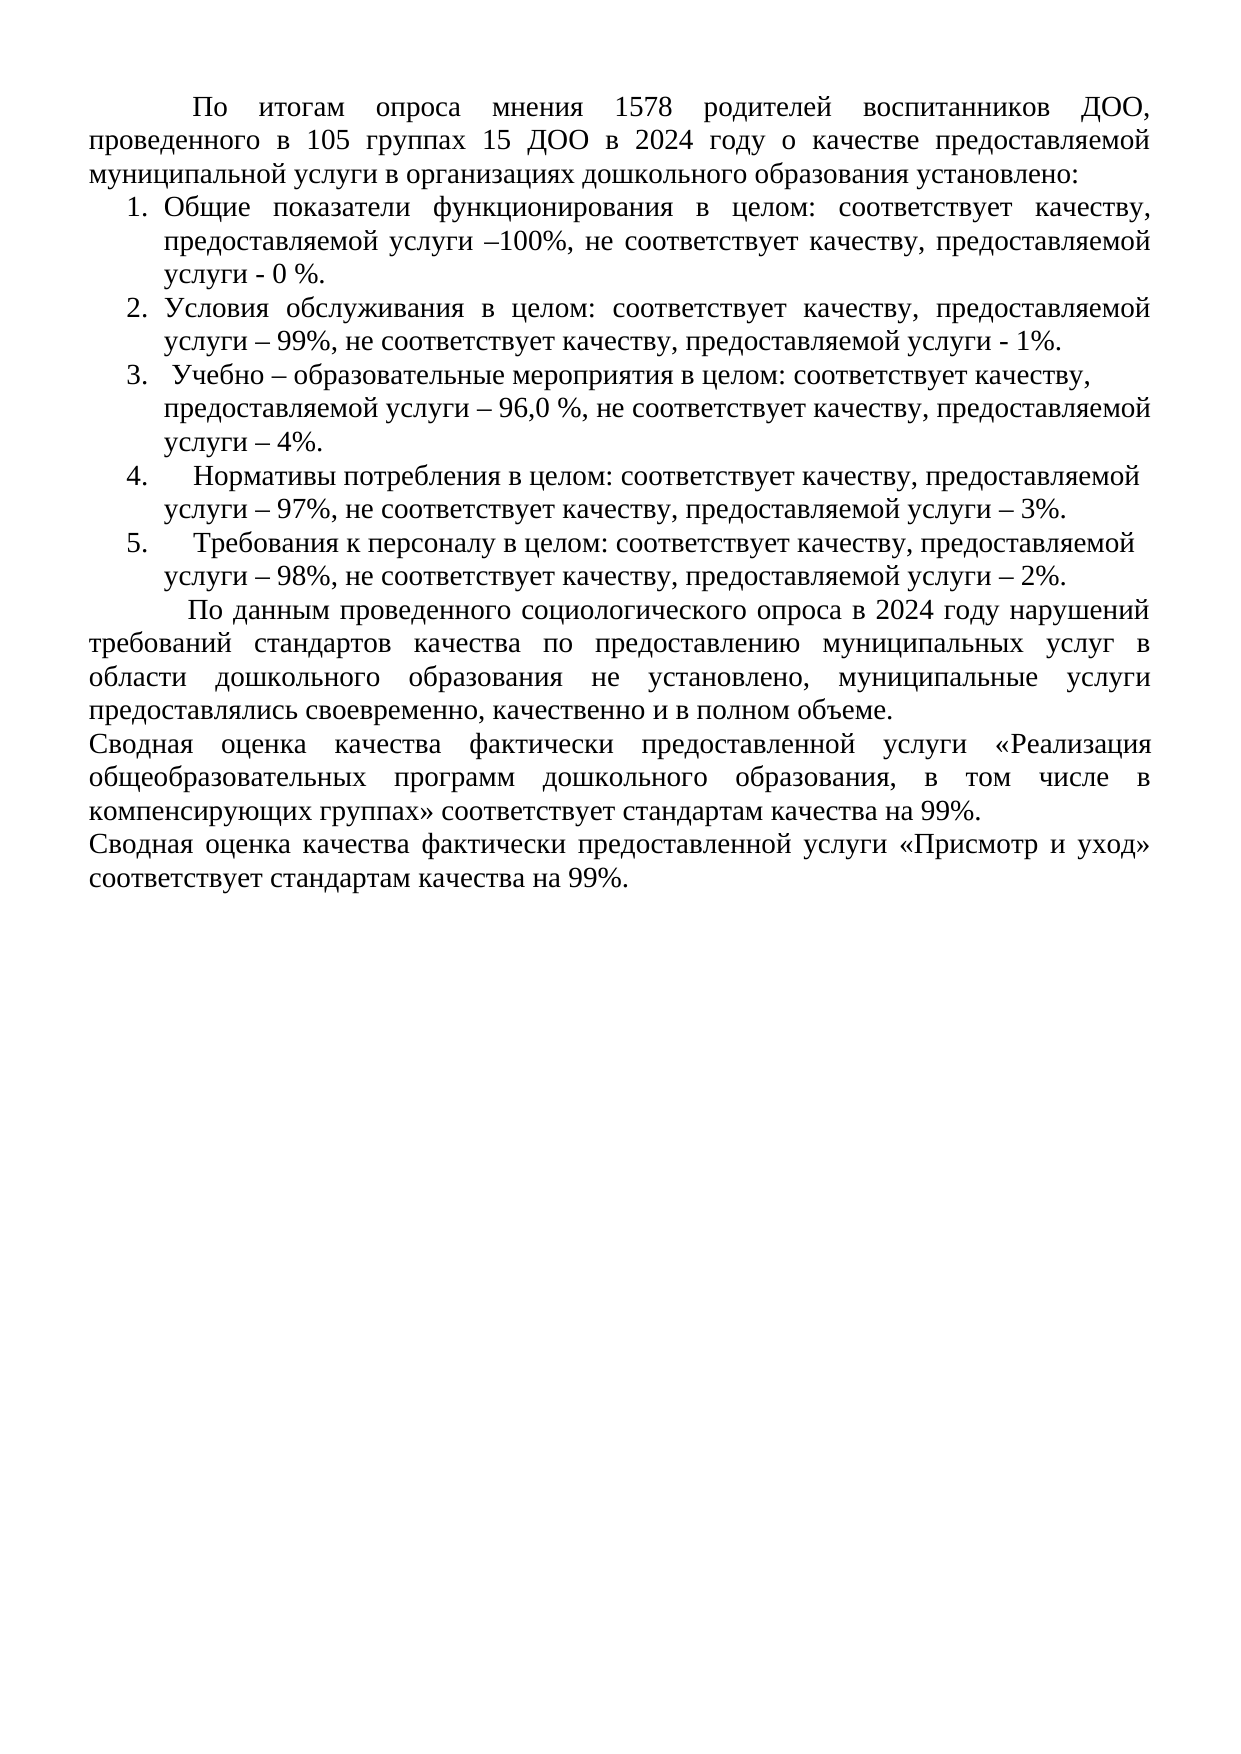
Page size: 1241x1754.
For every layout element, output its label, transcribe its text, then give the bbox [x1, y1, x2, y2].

text Сводная оценка качества фактически предоставленной услуги «Присмотр и уход» соответствует стандартам качества на 99%. [89, 827, 1152, 894]
list Нормативы потребления в целом: соответствует качеству, предоставляемой услуги – 97%, не соответствует качеству, предоставляемой услуги – 3%. [126, 458, 1152, 525]
text Сводная оценка качества фактически предоставленной услуги «Реализация общеобразовательных программ дошкольного образования, в том числе в компенсирующих группах» соответствует стандартам качества на 99%. [89, 726, 1152, 827]
text По данным проведенного социологического опроса в 2024 году нарушений требований стандартов качества по предоставлению муниципальных услуг в области дошкольного образования не установлено, муниципальные услуги предоставлялись своевременно, качественно и в полном объеме. [89, 592, 1152, 726]
list Учебно – образовательные мероприятия в целом: соответствует качеству, предоставляемой услуги – 96,0 %, не соответствует качеству, предоставляемой услуги – 4%. [126, 357, 1152, 458]
list Общие показатели функционирования в целом: соответствует качеству, предоставляемой услуги –100%, не соответствует качеству, предоставляемой услуги - 0 %. [126, 189, 1152, 290]
list Условия обслуживания в целом: соответствует качеству, предоставляемой услуги – 99%, не соответствует качеству, предоставляемой услуги - 1%. [126, 290, 1152, 357]
list Требования к персоналу в целом: соответствует качеству, предоставляемой услуги – 98%, не соответствует качеству, предоставляемой услуги – 2%. [126, 525, 1152, 592]
text По итогам опроса мнения 1578 родителей воспитанников ДОО, проведенного в 105 группах 15 ДОО в 2024 году о качестве предоставляемой муниципальной услуги в организациях дошкольного образования установлено: [89, 89, 1152, 189]
